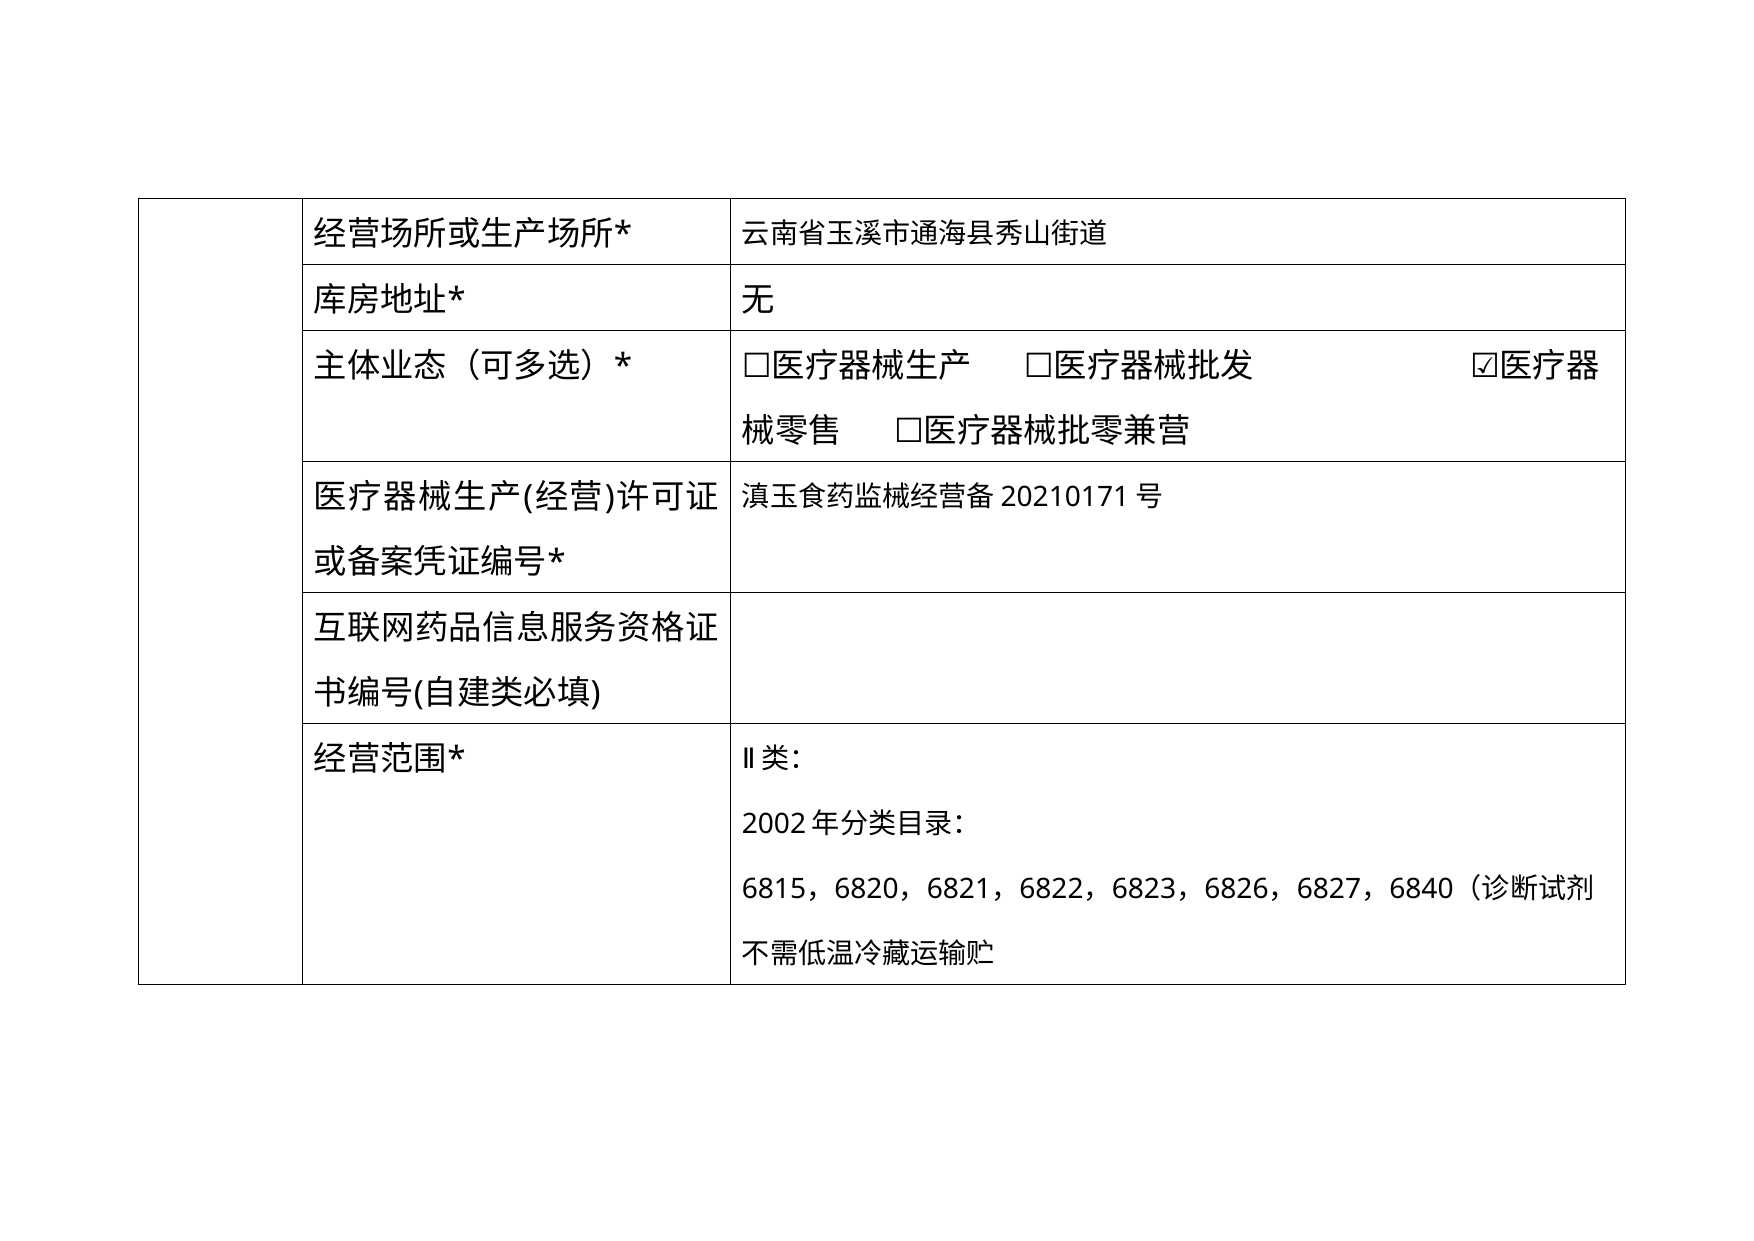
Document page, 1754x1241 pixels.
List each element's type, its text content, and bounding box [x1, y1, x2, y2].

table_cell 无 [731, 265, 1625, 330]
table_cell 滇玉食药监械经营备20210171号 [731, 462, 1625, 592]
table_cell 云南省玉溪市通海县秀山街道 [731, 199, 1625, 264]
table_cell 经营范围* [303, 724, 730, 984]
table_cell ☐医疗器械生产 ☐医疗器械批发 ☑医疗器械零售 ☐医疗器械批零兼营 [731, 331, 1625, 461]
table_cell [731, 724, 1625, 984]
table_cell 主体业态（可多选）* [303, 331, 730, 461]
table_cell 医疗器械生产(经营)许可证或备案凭证编号* [303, 462, 730, 592]
table_cell 库房地址* [303, 265, 730, 330]
table_cell 互联网药品信息服务资格证书编号(自建类必填) [303, 593, 730, 723]
table_cell [731, 593, 1625, 723]
table_cell 经营场所或生产场所* [303, 199, 730, 264]
